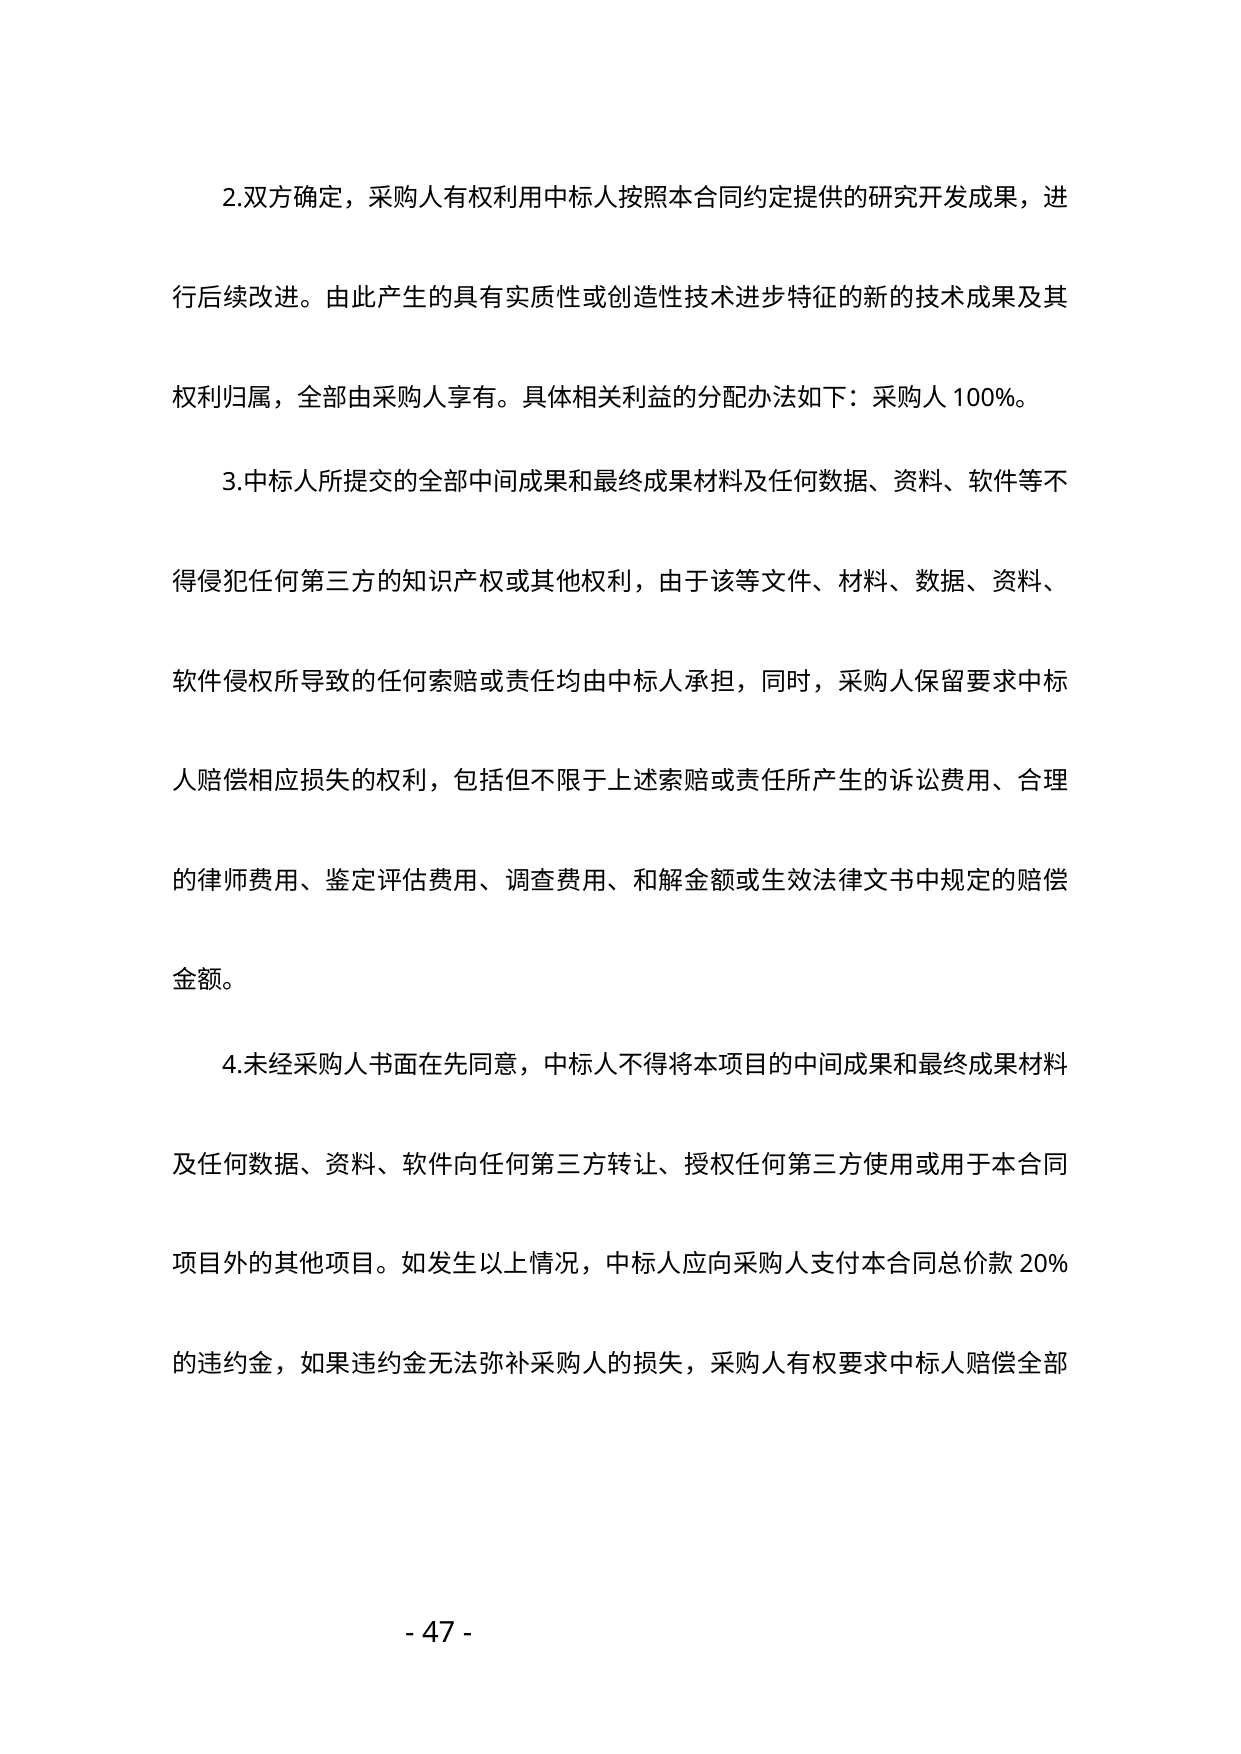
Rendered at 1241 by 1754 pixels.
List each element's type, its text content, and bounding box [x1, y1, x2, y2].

text 3.中标人所提交的全部中间成果和最终成果材料及任何数据、资料、软件等不得侵犯任何第三方的知识产权或其他权利，由于该等文件、材料、数据、资料、软件侵权所导致的任何索赔或责任均由中标人承担，同时，采购人保留要求中标人赔偿相应损失的权利，包括但不限于上述索赔或责任所产生的诉讼费用、合理的律师费用、鉴定评估费用、调查费用、和解金额或生效法律文书中规定的赔偿金额。 [172, 446, 1068, 1011]
text 2.双方确定，采购人有权利用中标人按照本合同约定提供的研究开发成果，进行后续改进。由此产生的具有实质性或创造性技术进步特征的新的技术成果及其权利归属，全部由采购人享有。具体相关利益的分配办法如下：采购人100%。 [172, 162, 1068, 428]
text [172, 1029, 1068, 1395]
